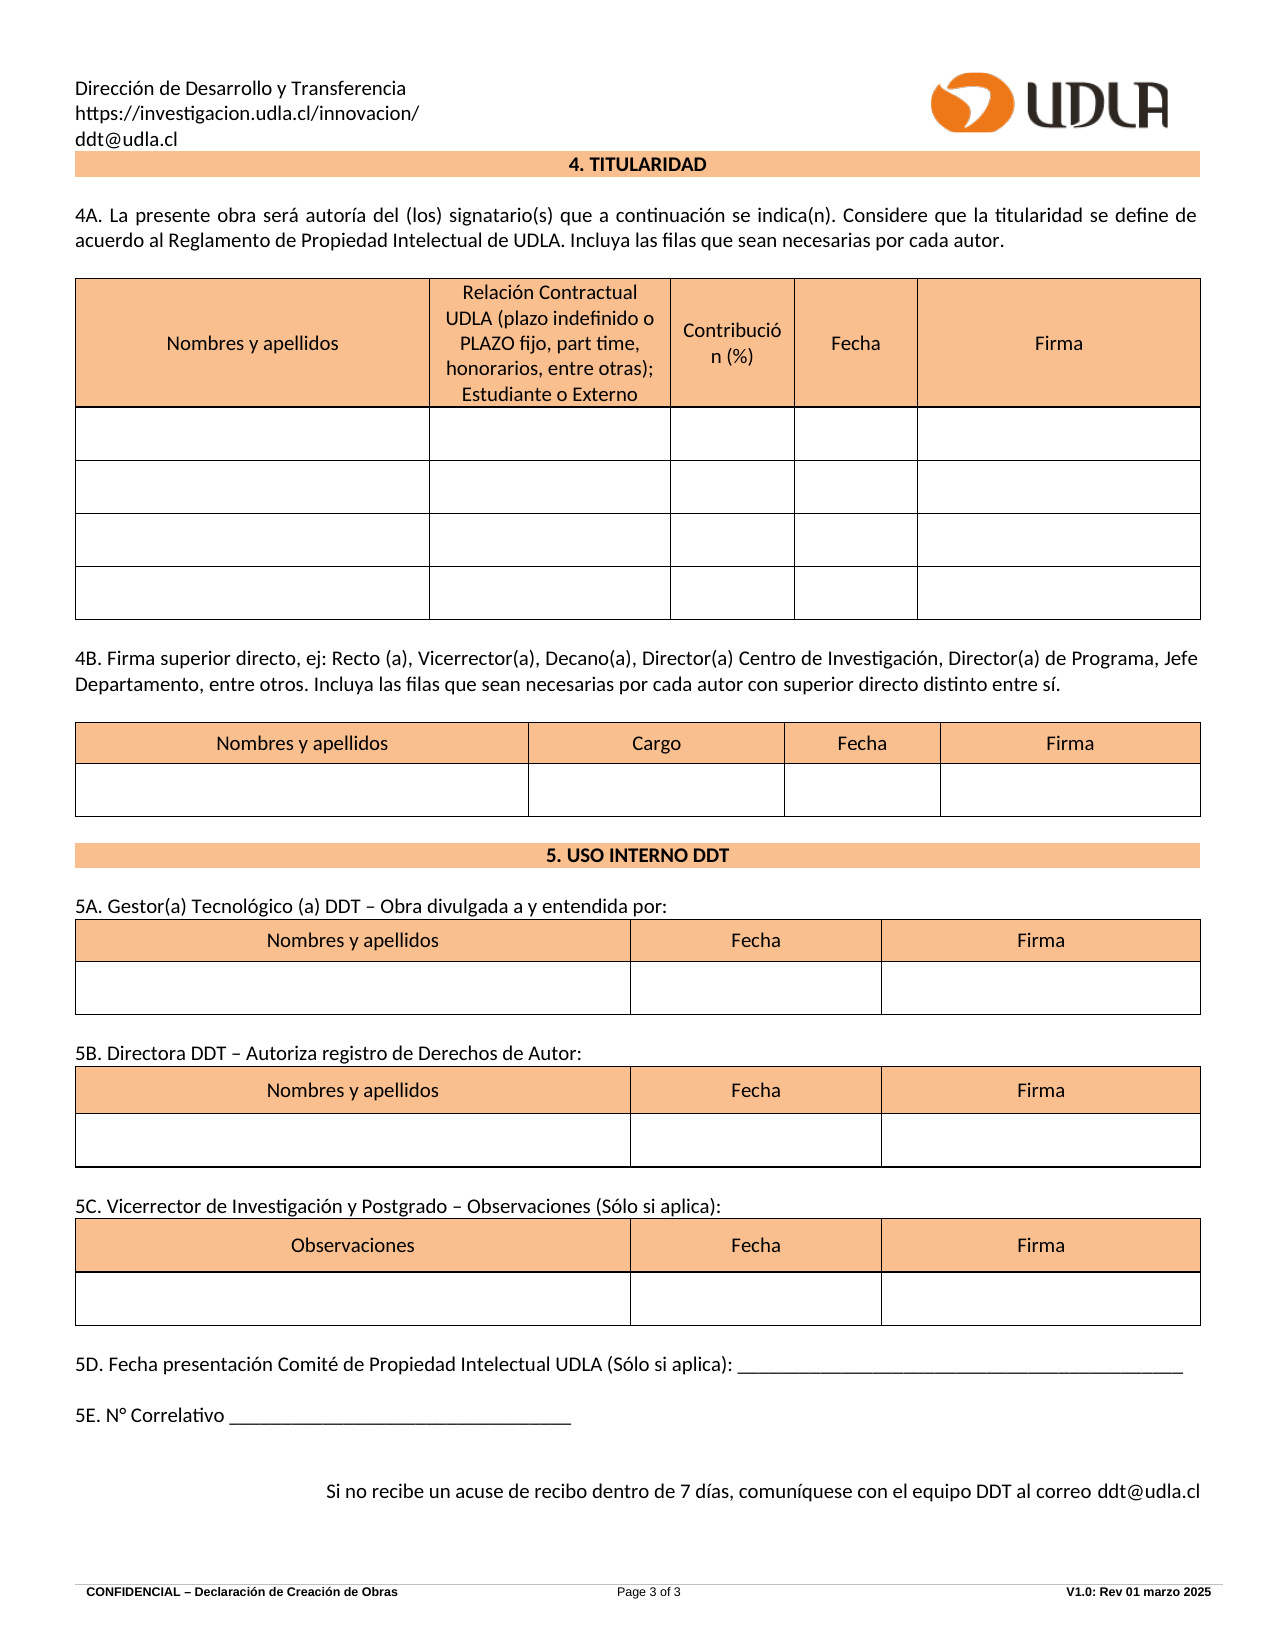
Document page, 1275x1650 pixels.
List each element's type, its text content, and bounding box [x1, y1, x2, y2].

table_header Nombres y apellidos [76, 279, 429, 406]
text 5. USO INTERNO DDT [75, 843, 1200, 868]
table_cell [795, 408, 917, 459]
table_header Firma [882, 1067, 1200, 1113]
table_header Firma [941, 723, 1200, 763]
table_cell [430, 408, 670, 459]
table_cell [430, 567, 670, 619]
table_cell [76, 1114, 630, 1166]
picture [930, 72, 1167, 132]
table_cell [76, 461, 429, 513]
table_header Fecha [795, 279, 917, 406]
text 4A. La presente obra será autoría del (los) signatario(s) que a continuación se indica(n). Considere que la titularidad se define de acuerdo al Reglamento de Propiedad Intelectual de UDLA. Incluya las filas que sean necesarias por cada autor. [75, 202, 1200, 253]
text 5E. N° Correlativo _________________________________ [75, 1402, 1200, 1427]
table_header Fecha [631, 1219, 881, 1271]
table_cell [631, 1114, 881, 1166]
table_cell [918, 514, 1200, 566]
table_header Fecha [631, 920, 881, 961]
table_cell [941, 764, 1200, 816]
table_header Nombres y apellidos [76, 1067, 630, 1113]
table_cell [671, 514, 794, 566]
table_cell [76, 1273, 630, 1324]
table_cell [671, 567, 794, 619]
table_cell [918, 567, 1200, 619]
table_cell [529, 764, 784, 816]
text 5A. Gestor(a) Tecnológico (a) DDT – Obra divulgada a y entendida por: [75, 893, 1200, 919]
table_header Firma [882, 1219, 1200, 1271]
table_cell [785, 764, 940, 816]
table_cell [882, 1273, 1200, 1324]
text 4. TITULARIDAD [75, 151, 1200, 177]
table_cell [671, 408, 794, 459]
text 5D. Fecha presentación Comité de Propiedad Intelectual UDLA (Sólo si aplica): ___________________________________________ [75, 1351, 1200, 1376]
table_header Relación Contractual UDLA (plazo indefinido o PLAZO fijo, part time, honorarios, entre otras); Estudiante o Externo [430, 279, 670, 406]
table_header Observaciones [76, 1219, 630, 1271]
table_cell [76, 567, 429, 619]
table_header Fecha [631, 1067, 881, 1113]
table_header Fecha [785, 723, 940, 763]
table_cell [918, 408, 1200, 459]
table_cell [795, 567, 917, 619]
table_cell [76, 408, 429, 459]
table_header Firma [918, 279, 1200, 406]
table_cell [430, 514, 670, 566]
text 5C. Vicerrector de Investigación y Postgrado – Observaciones (Sólo si aplica): [75, 1193, 1200, 1218]
text Si no recibe un acuse de recibo dentro de 7 días, comuníquese con el equipo DDT al correo ddt@udla.cl [75, 1478, 1200, 1503]
table_header Cargo [529, 723, 784, 763]
table_cell [882, 1114, 1200, 1166]
table_header Nombres y apellidos [76, 723, 528, 763]
table_cell [671, 461, 794, 513]
table_cell [76, 962, 630, 1014]
text 4B. Firma superior directo, ej: Recto (a), Vicerrector(a), Decano(a), Director(a) Centro de Investigación, Director(a) de Programa, Jefe Departamento, entre otros. Incluya las filas que sean necesarias por cada autor con superior directo distinto entre sí. [75, 645, 1200, 696]
table_cell [918, 461, 1200, 513]
table_cell [430, 461, 670, 513]
table_cell [631, 1273, 881, 1324]
table_cell [795, 461, 917, 513]
table_cell [76, 514, 429, 566]
table_cell [631, 962, 881, 1014]
table_header Contribución (%) [671, 279, 794, 406]
table_cell [882, 962, 1200, 1014]
table_header Nombres y apellidos [76, 920, 630, 961]
table_cell [795, 514, 917, 566]
text 5B. Directora DDT – Autoriza registro de Derechos de Autor: [75, 1040, 1200, 1066]
table_header Firma [882, 920, 1200, 961]
table_cell [76, 764, 528, 816]
